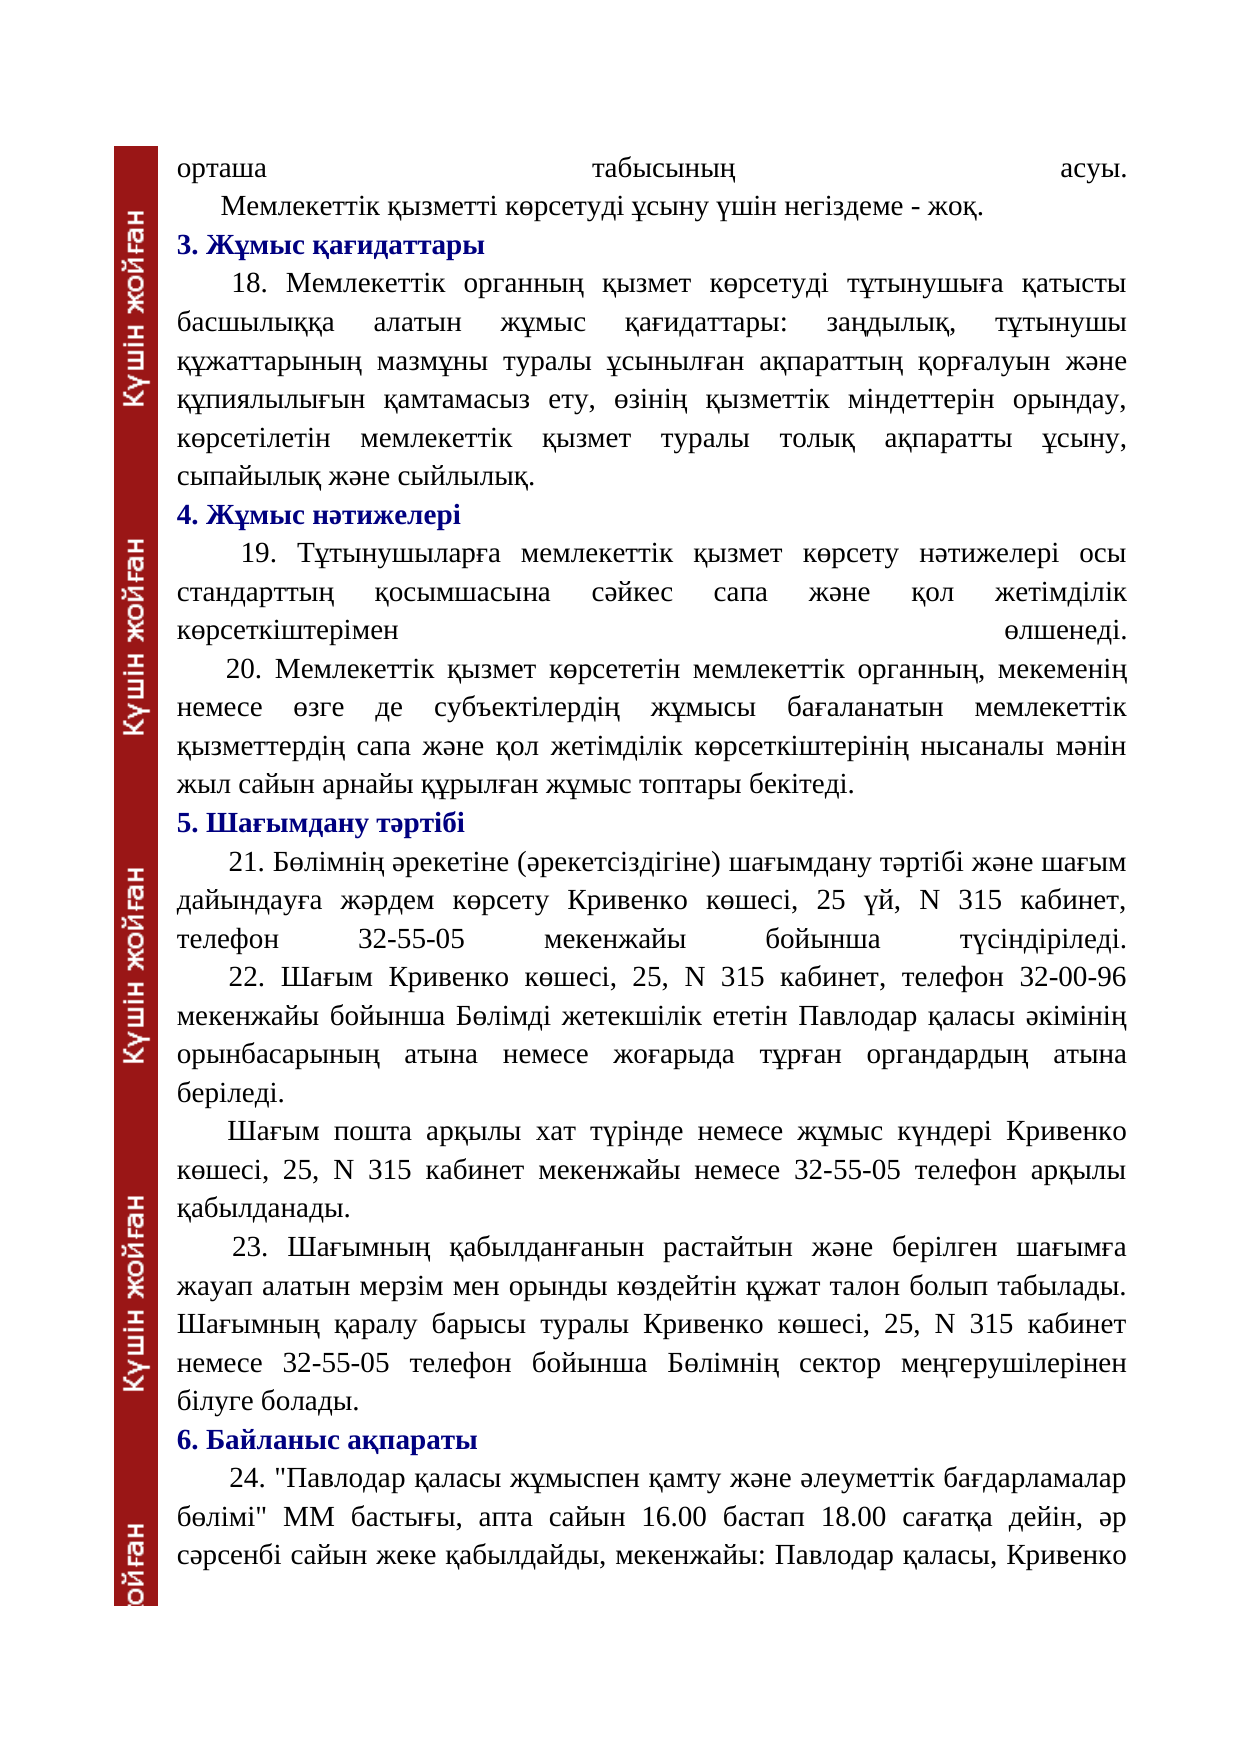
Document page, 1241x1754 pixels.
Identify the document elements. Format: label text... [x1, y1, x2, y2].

text 19. Тұтынушыларға мемлекеттік қызмет көрсету нәтижелері осы стандарттың қосымшасына сәйкес сапа және қол жетімділік көрсеткіштерімен өлшенеді. 20. Мемлекеттік қызмет көрсететін мемлекеттік органның, мекеменің немесе өзге де субъектілердің жұмысы бағаланатын мемлекеттік қызметтердің сапа және қол жетімділік көрсеткіштерінің нысаналы мәнін жыл сайын арнайы құрылған жұмыс топтары бекітеді. [112, 535, 1128, 800]
text 18. Мемлекеттік органның қызмет көрсетуді тұтынушыға қатысты басшылыққа алатын жұмыс қағидаттары: заңдылық, тұтынушы құжаттарының мазмұны туралы ұсынылған ақпараттың қорғалуын және құпиялылығын қамтамасыз ету, өзінің қызметтік міндеттерін орындау, көрсетілетін мемлекеттік қызмет туралы толық ақпаратты ұсыну, сыпайылық және сыйлылық. [112, 266, 1128, 492]
text 21. Бөлімнің әрекетіне (әрекетсіздігіне) шағымдану тәртібі және шағым дайындауға жәрдем көрсету Кривенко көшесі, 25 үй, N 315 кабинет, телефон 32-55-05 мекенжайы бойынша түсіндіріледі. 22. Шағым Кривенко көшесі, 25, N 315 кабинет, телефон 32-00-96 мекенжайы бойынша Бөлімді жетекшілік ететін Павлодар қаласы әкімінің орынбасарының атына немесе жоғарыда тұрған органдардың атына беріледі. Шағым пошта арқылы хат түрінде немесе жұмыс күндері Кривенко көшесі, 25, N 315 кабинет мекенжайы немесе 32-55-05 телефон арқылы қабылданады. 23. Шағымның қабылданғанын растайтын және берілген шағымға жауап алатын мерзім мен орынды көздейтін құжат талон болып табылады. Шағымның қаралу барысы туралы Кривенко көшесі, 25, N 315 кабинет немесе 32-55-05 телефон бойынша Бөлімнің сектор меңгерушілерінен білуге болады. [112, 844, 1128, 1417]
text 5. Шағымдану тәртібі [112, 805, 1128, 839]
text 6. Байланыс ақпараты [112, 1422, 1128, 1455]
text 3. Жұмыс қағидаттары [112, 227, 1128, 261]
picture [114, 1417, 158, 1422]
picture [114, 146, 158, 150]
text 4. Жұмыс нәтижелері [112, 497, 1128, 530]
picture [114, 261, 158, 266]
picture [114, 530, 158, 535]
picture [114, 839, 158, 844]
picture [114, 1571, 158, 1606]
picture [114, 800, 158, 805]
picture [114, 222, 158, 227]
picture [114, 1455, 158, 1460]
picture [114, 492, 158, 497]
